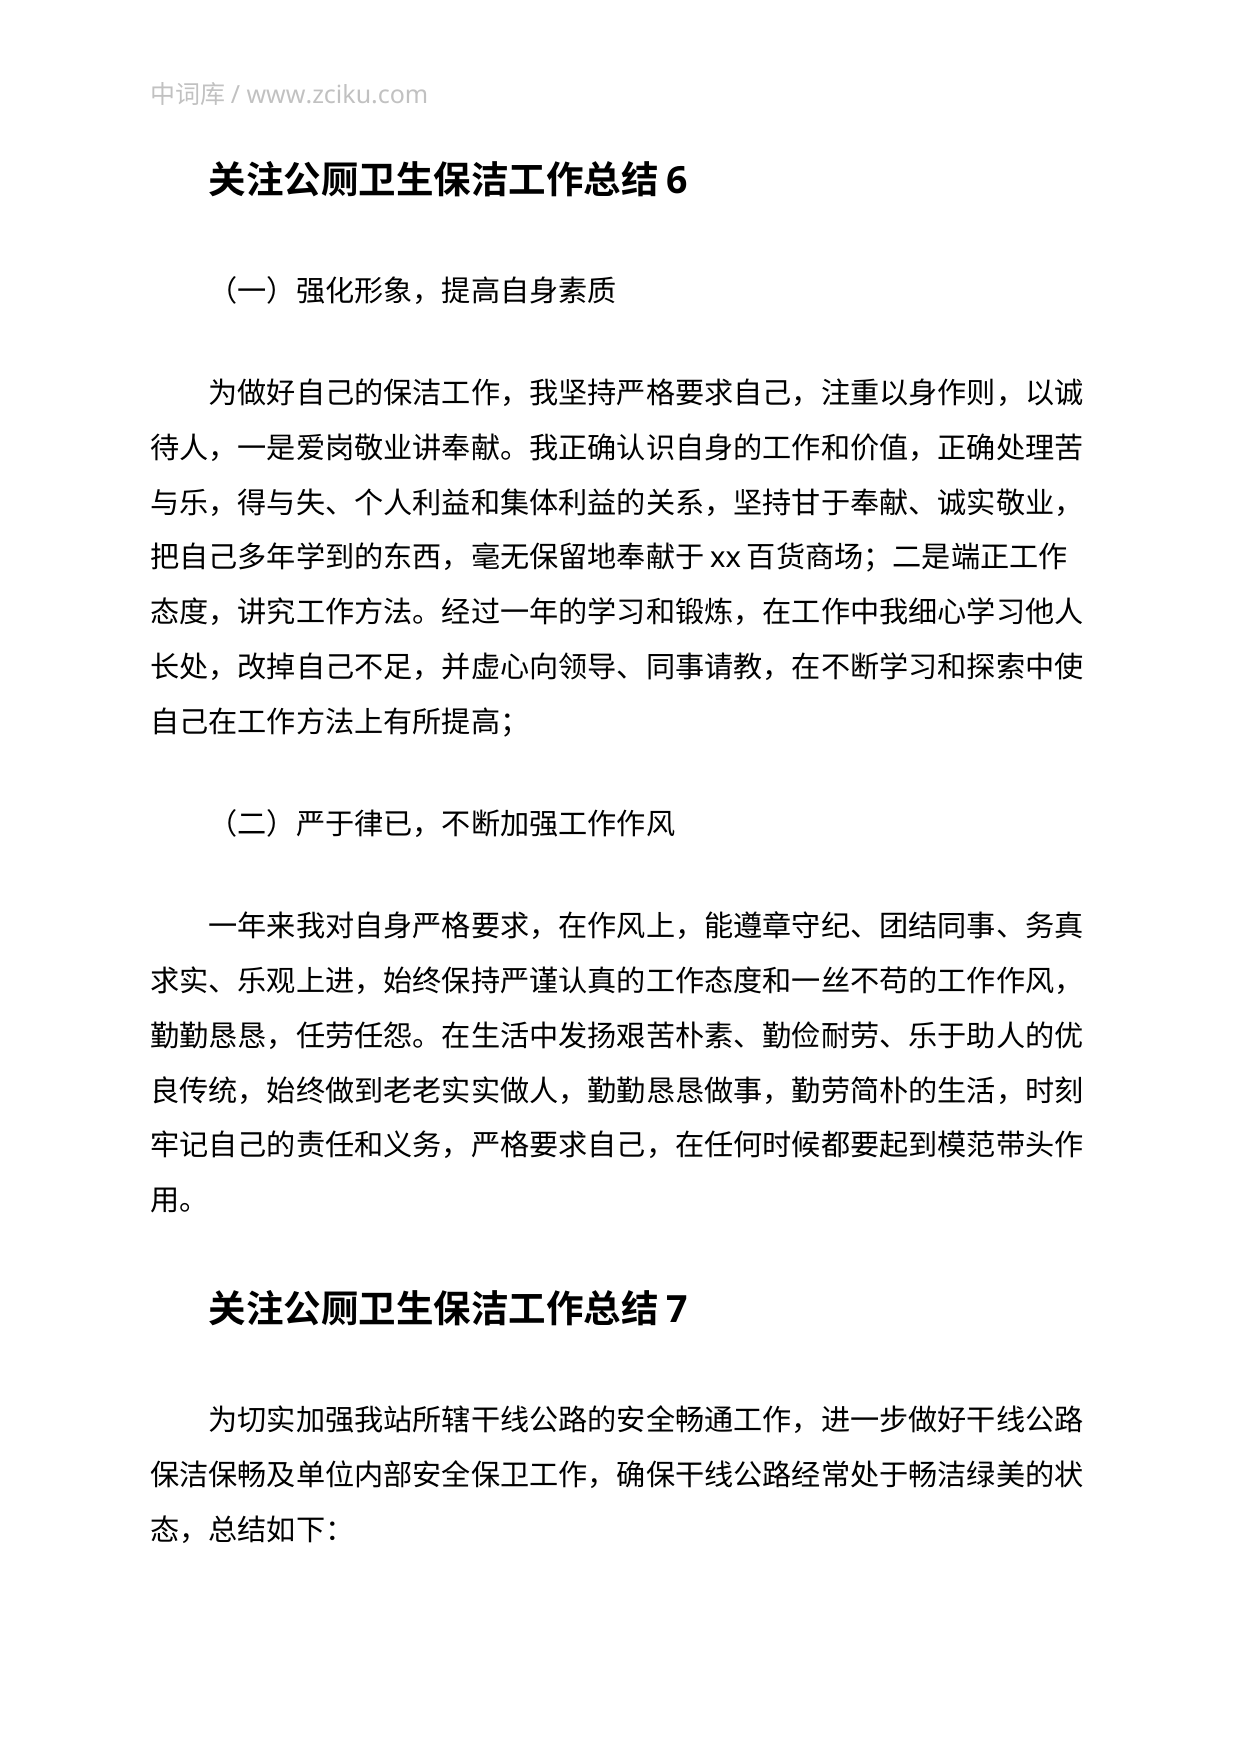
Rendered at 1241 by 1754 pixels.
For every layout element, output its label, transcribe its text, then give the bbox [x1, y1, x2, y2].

text （一）强化形象，提高自身素质 [150, 268, 1090, 310]
text 为切实加强我站所辖干线公路的安全畅通工作，进一步做好干线公路保洁保畅及单位内部安全保卫工作，确保干线公路经常处于畅洁绿美的状态，总结如下： [150, 1396, 1090, 1548]
text 关注公厕卫生保洁工作总结6 [150, 150, 1090, 204]
text （二）严于律已，不断加强工作作风 [150, 801, 1090, 843]
text 一年来我对自身严格要求，在作风上，能遵章守纪、团结同事、务真求实、乐观上进，始终保持严谨认真的工作态度和一丝不苟的工作作风，勤勤恳恳，任劳任怨。在生活中发扬艰苦朴素、勤俭耐劳、乐于助人的优良传统，始终做到老老实实做人，勤勤恳恳做事，勤劳简朴的生活，时刻牢记自己的责任和义务，严格要求自己，在任何时候都要起到模范带头作用。 [150, 902, 1090, 1219]
text 为做好自己的保洁工作，我坚持严格要求自己，注重以身作则，以诚待人，一是爱岗敬业讲奉献。我正确认识自身的工作和价值，正确处理苦与乐，得与失、个人利益和集体利益的关系，坚持甘于奉献、诚实敬业，把自己多年学到的东西，毫无保留地奉献于xx百货商场；二是端正工作态度，讲究工作方法。经过一年的学习和锻炼，在工作中我细心学习他人长处，改掉自己不足，并虚心向领导、同事请教，在不断学习和探索中使自己在工作方法上有所提高； [150, 369, 1090, 741]
text 关注公厕卫生保洁工作总结7 [150, 1279, 1090, 1333]
